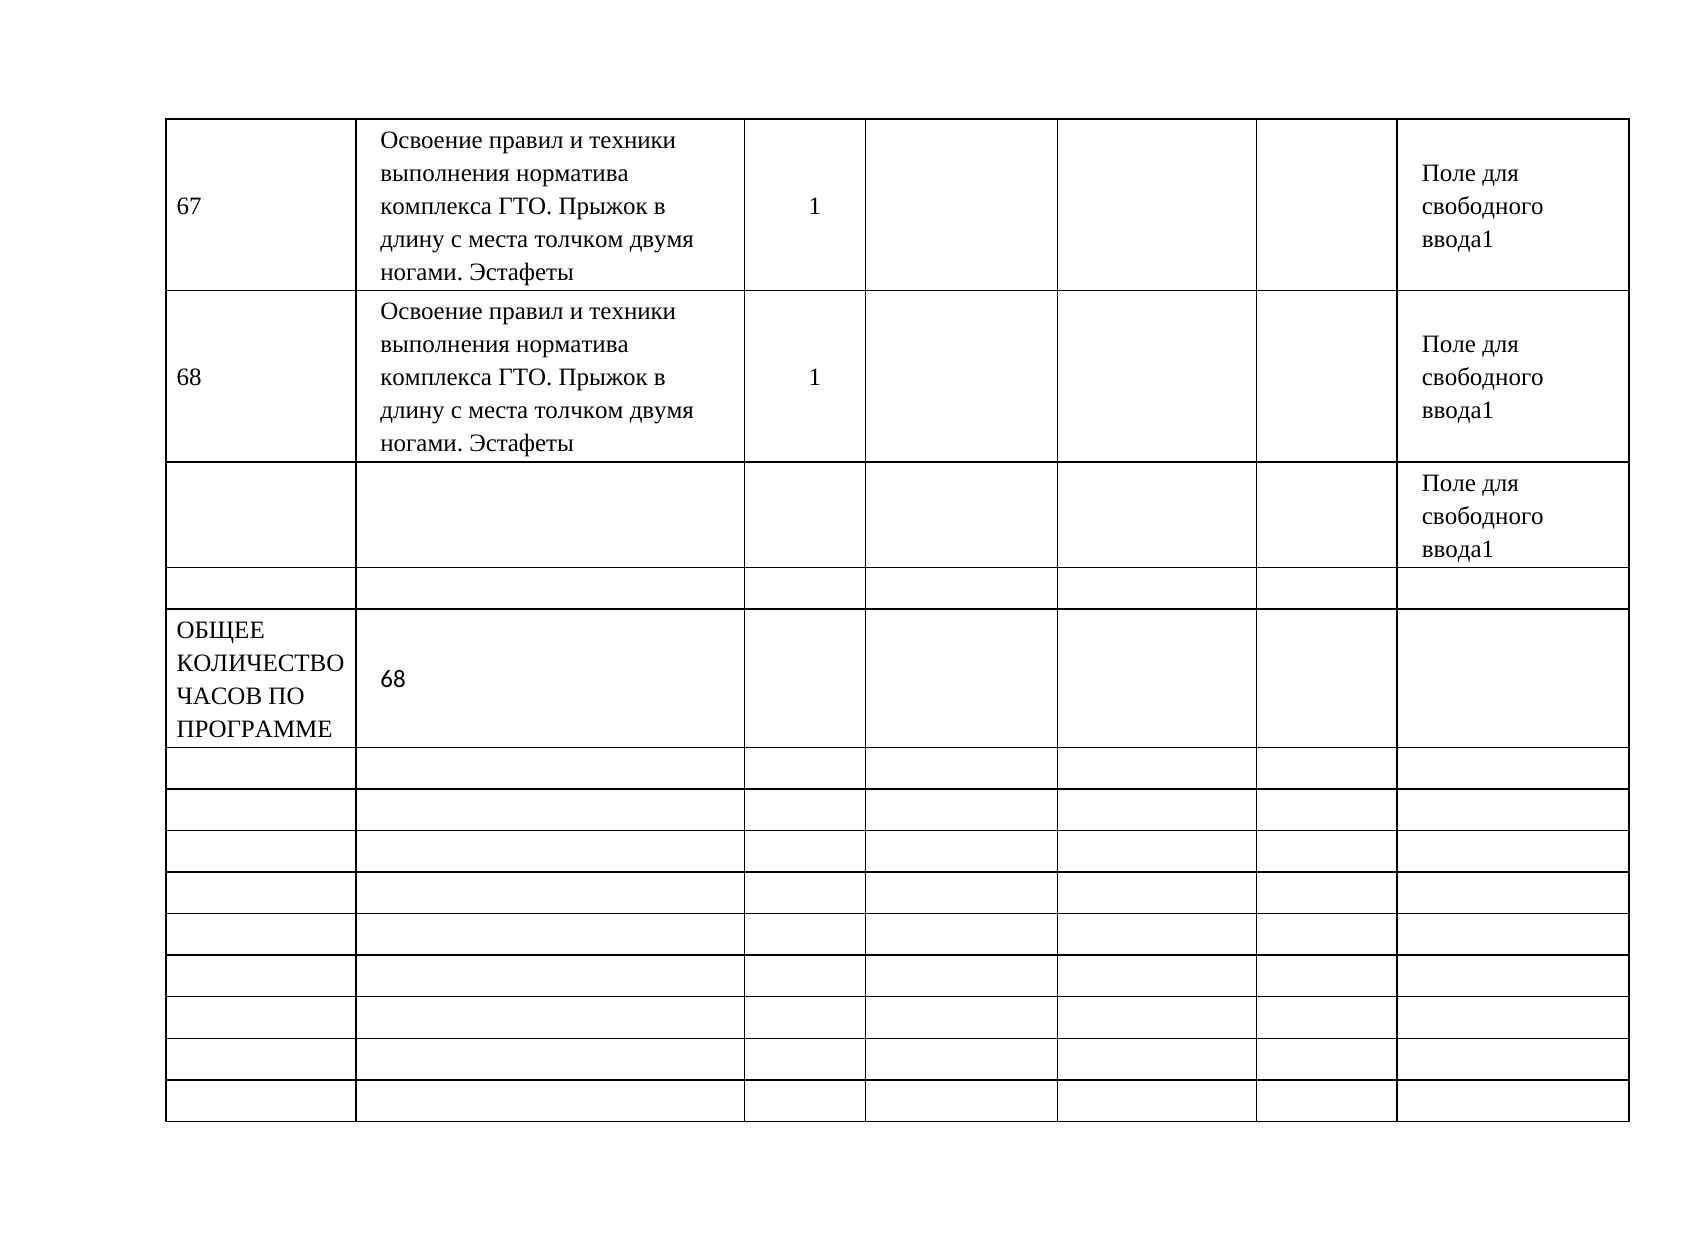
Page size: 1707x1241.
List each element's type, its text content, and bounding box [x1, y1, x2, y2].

table_cell [866, 463, 1057, 566]
table_cell [357, 1081, 744, 1121]
table_cell [357, 873, 744, 913]
table_cell [167, 790, 355, 829]
table_cell [866, 1081, 1057, 1121]
table_cell [1398, 1039, 1628, 1079]
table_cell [1398, 120, 1628, 289]
table_cell [357, 568, 744, 608]
table_cell [1058, 748, 1256, 788]
table_cell [1398, 568, 1628, 608]
table_cell [1058, 1039, 1256, 1079]
table_cell [1398, 831, 1628, 871]
table_cell 68 [357, 610, 744, 746]
table_cell [866, 997, 1057, 1037]
table_cell ОБЩЕЕ КОЛИЧЕСТВО ЧАСОВ ПО ПРОГРАММЕ [167, 610, 355, 746]
table_cell [357, 914, 744, 954]
table_cell [1257, 1081, 1396, 1121]
table_cell [167, 1039, 355, 1079]
table_cell Освоение правил и техники выполнения норматива комплекса ГТО. Прыжок в длину с места толчком двумя ногами. Эстафеты [357, 120, 744, 289]
table_cell [866, 610, 1057, 746]
table_cell [866, 748, 1057, 788]
table_cell [357, 831, 744, 871]
table_cell [1257, 463, 1396, 566]
table_cell Поле для свободного ввода1 [1398, 291, 1628, 461]
table_cell [1058, 873, 1256, 913]
table_cell [866, 956, 1057, 996]
table_cell Освоение правил и техники выполнения норматива комплекса ГТО. Прыжок в длину с места толчком двумя ногами. Эстафеты [357, 291, 744, 461]
table_cell [167, 956, 355, 996]
table_cell [1058, 997, 1256, 1037]
table_cell [1257, 831, 1396, 871]
table_cell [745, 997, 865, 1037]
table_cell [1398, 610, 1628, 746]
table_cell [745, 790, 865, 829]
table_cell [1058, 463, 1256, 566]
table_cell [1257, 568, 1396, 608]
table_cell [866, 790, 1057, 829]
table_cell [1257, 790, 1396, 829]
table_cell [866, 1039, 1057, 1079]
table_cell [1257, 1039, 1396, 1079]
table_cell Поле для свободного ввода1 [1398, 463, 1628, 566]
table_cell [1058, 790, 1256, 829]
table_cell [1398, 790, 1628, 829]
table_cell [357, 748, 744, 788]
table_cell [167, 873, 355, 913]
table_cell 1 [745, 120, 865, 289]
table_cell [167, 748, 355, 788]
table_cell [866, 568, 1057, 608]
table_cell 67 [167, 120, 355, 289]
table_cell [745, 914, 865, 954]
table_cell [1398, 1081, 1628, 1121]
table_cell [1058, 1081, 1256, 1121]
table_cell [745, 831, 865, 871]
table_cell [1257, 610, 1396, 746]
table_cell [1257, 291, 1396, 461]
table_cell [745, 956, 865, 996]
table_cell [167, 463, 355, 566]
table_cell [1058, 956, 1256, 996]
table_cell 68 [167, 291, 355, 461]
table_cell [745, 568, 865, 608]
table_cell [745, 1039, 865, 1079]
table_cell [866, 914, 1057, 954]
table_cell [1398, 914, 1628, 954]
table_cell [1058, 831, 1256, 871]
table_cell [745, 463, 865, 566]
table_cell [357, 790, 744, 829]
table_cell [357, 997, 744, 1037]
table_cell [745, 873, 865, 913]
table_cell [1257, 997, 1396, 1037]
table_cell [1257, 873, 1396, 913]
table_cell [866, 291, 1057, 461]
table_cell [866, 831, 1057, 871]
table_cell [1058, 610, 1256, 746]
table_cell [357, 463, 744, 566]
table_cell [1058, 568, 1256, 608]
table_cell [1058, 291, 1256, 461]
table_cell [1398, 997, 1628, 1037]
table_cell [1398, 748, 1628, 788]
table_cell [1058, 120, 1256, 289]
table_cell [357, 956, 744, 996]
table_cell [745, 748, 865, 788]
table_cell [866, 873, 1057, 913]
table_cell [1257, 914, 1396, 954]
table_cell [1257, 956, 1396, 996]
table_cell [1257, 120, 1396, 289]
table_cell [1058, 914, 1256, 954]
table_cell [1257, 748, 1396, 788]
table_cell [866, 120, 1057, 289]
table_cell [167, 914, 355, 954]
table_cell 1 [745, 291, 865, 461]
table_cell [745, 1081, 865, 1121]
table_cell [357, 1039, 744, 1079]
table_cell [167, 568, 355, 608]
table_cell [1398, 956, 1628, 996]
table_cell [745, 610, 865, 746]
table_cell [167, 831, 355, 871]
table_cell [167, 997, 355, 1037]
table_cell [167, 1081, 355, 1121]
table_cell [1398, 873, 1628, 913]
